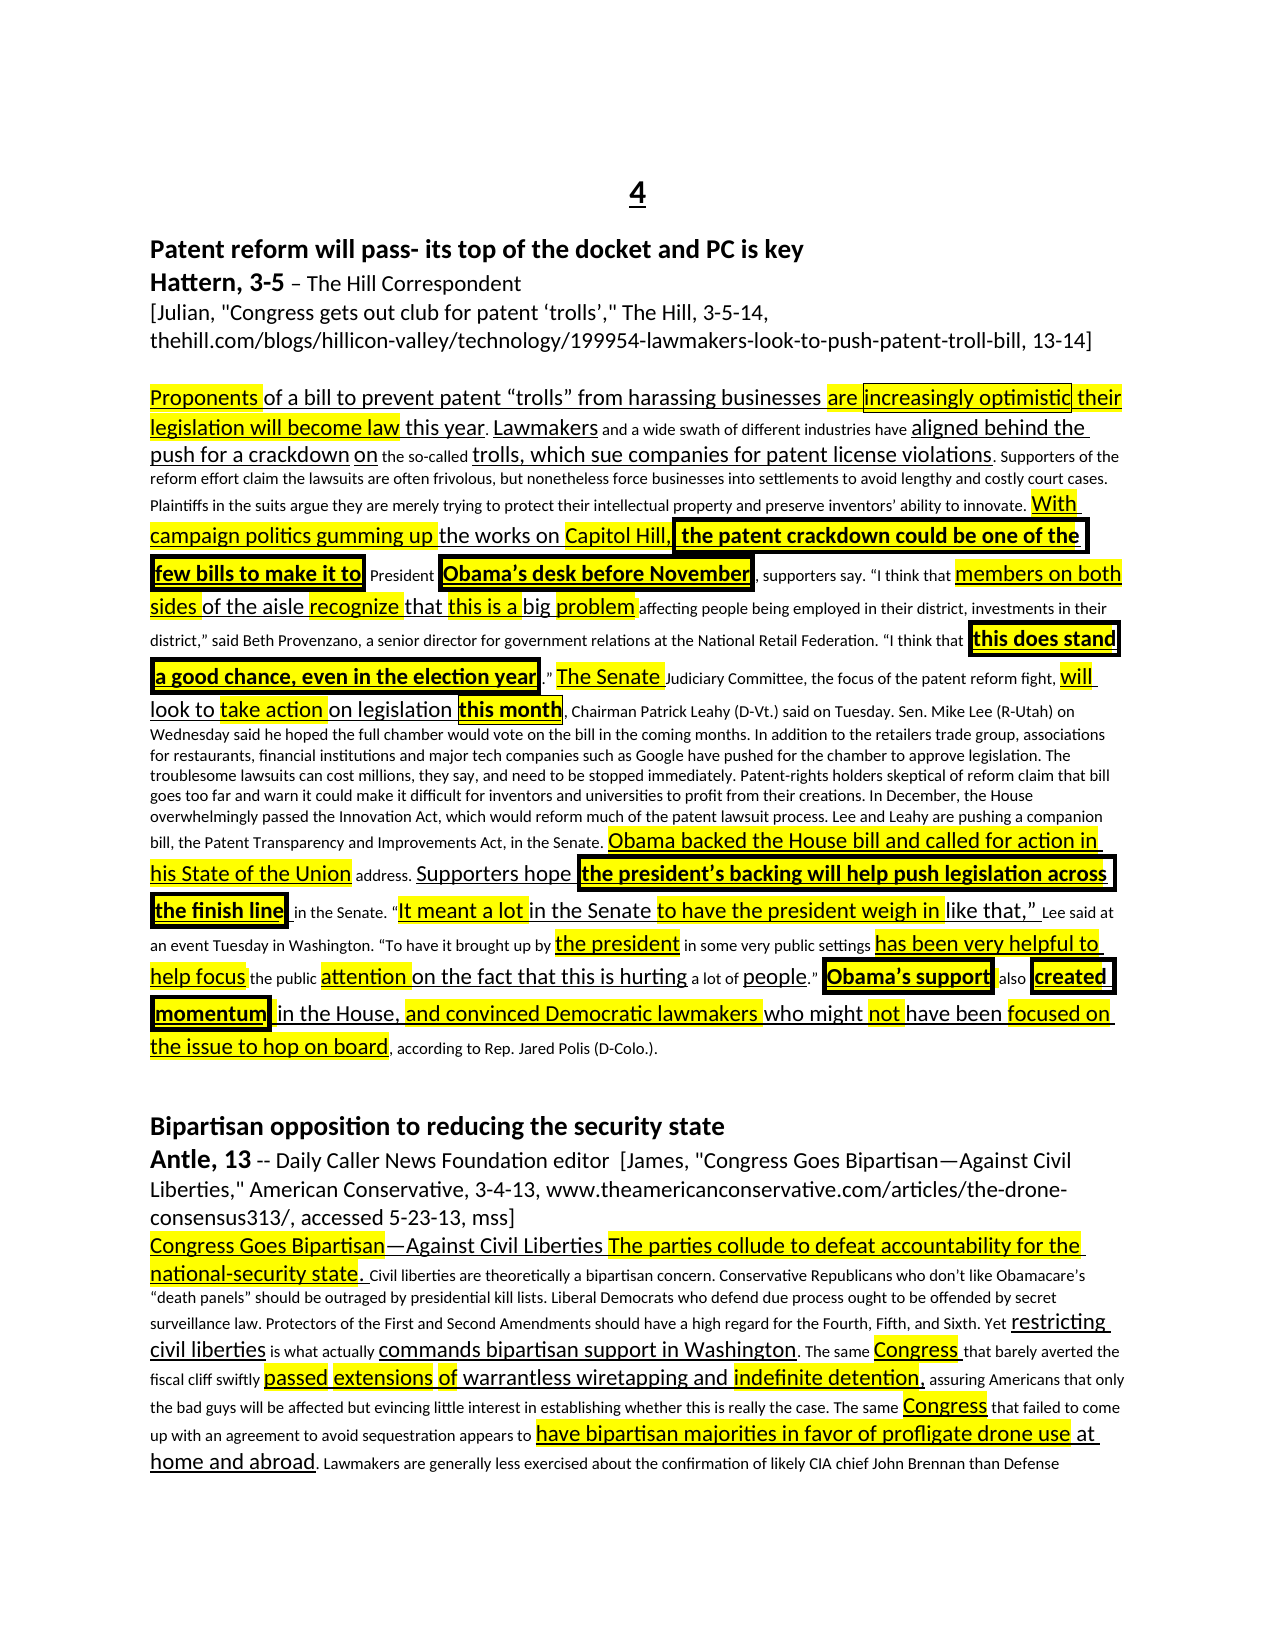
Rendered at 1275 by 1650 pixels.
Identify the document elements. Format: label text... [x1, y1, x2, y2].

text Antle, 13 -- Daily Caller News Foundation editor [James, "Congress Goes Bipartisan—Against Civil Liberties," American Conservative, 3-4-13, www.theamericanconservative.com/articles/the-drone-consensus313/, accessed 5-23-13, mss] [150, 1142, 1125, 1231]
subtitle Patent reform will pass- its top of the docket and PC is key [150, 232, 1125, 265]
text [150, 1231, 1125, 1475]
subtitle 4 [150, 171, 1125, 212]
subtitle Bipartisan opposition to reducing the security state [150, 1109, 1125, 1142]
text [Julian, "Congress gets out club for patent ‘trolls’," The Hill, 3-5-14, thehill.com/blogs/hillicon-valley/technology/199954-lawmakers-look-to-push-patent-troll-bill, 13-14] [150, 298, 1125, 354]
text Proponents of a bill to prevent patent “trolls” from harassing businesses are increasingly optimistic their legislation will become law this year. Lawmakers and a wide swath of different industries have aligned behind the push for a crackdown on the so-called trolls, which sue companies for patent license violations. Supporters of the reform effort claim the lawsuits are often frivolous, but nonetheless force businesses into settlements to avoid lengthy and costly court cases. Plaintiffs in the suits argue they are merely trying to protect their intellectual property and preserve inventors’ ability to innovate. With campaign politics gumming up the works on Capitol Hill, the patent crackdown could be one of the few bills to make it to President Obama’s desk before November, supporters say. “I think that members on both sides of the aisle recognize that this is a big problem affecting people being employed in their district, investments in their district,” said Beth Provenzano, a senior director for government relations at the National Retail Federation. “I think that this does stand a good chance, even in the election year.” The Senate Judiciary Committee, the focus of the patent reform fight, will look to take action on legislation this month, Chairman Patrick Leahy (D-Vt.) said on Tuesday. Sen. Mike Lee (R-Utah) on Wednesday said he hoped the full chamber would vote on the bill in the coming months. In addition to the retailers trade group, associations for restaurants, financial institutions and major tech companies such as Google have pushed for the chamber to approve legislation. The troublesome lawsuits can cost millions, they say, and need to be stopped immediately. Patent-rights holders skeptical of reform claim that bill goes too far and warn it could make it difficult for inventors and universities to profit from their creations. In December, the House overwhelmingly passed the Innovation Act, which would reform much of the patent lawsuit process. Lee and Leahy are pushing a companion bill, the Patent Transparency and Improvements Act, in the Senate. Obama backed the House bill and called for action in his State of the Union address. Supporters hope the president’s backing will help push legislation across the finish line in the Senate. “It meant a lot in the Senate to have the president weigh in like that,” Lee said at an event Tuesday in Washington. “To have it brought up by the president in some very public settings has been very helpful to help focus the public attention on the fact that this is hurting a lot of people.” Obama’s support also created momentum in the House, and convinced Democratic lawmakers who might not have been focused on the issue to hop on board, according to Rep. Jared Polis (D-Colo.). [150, 382, 1125, 1060]
text Hattern, 3-5 – The Hill Correspondent [150, 265, 1125, 298]
